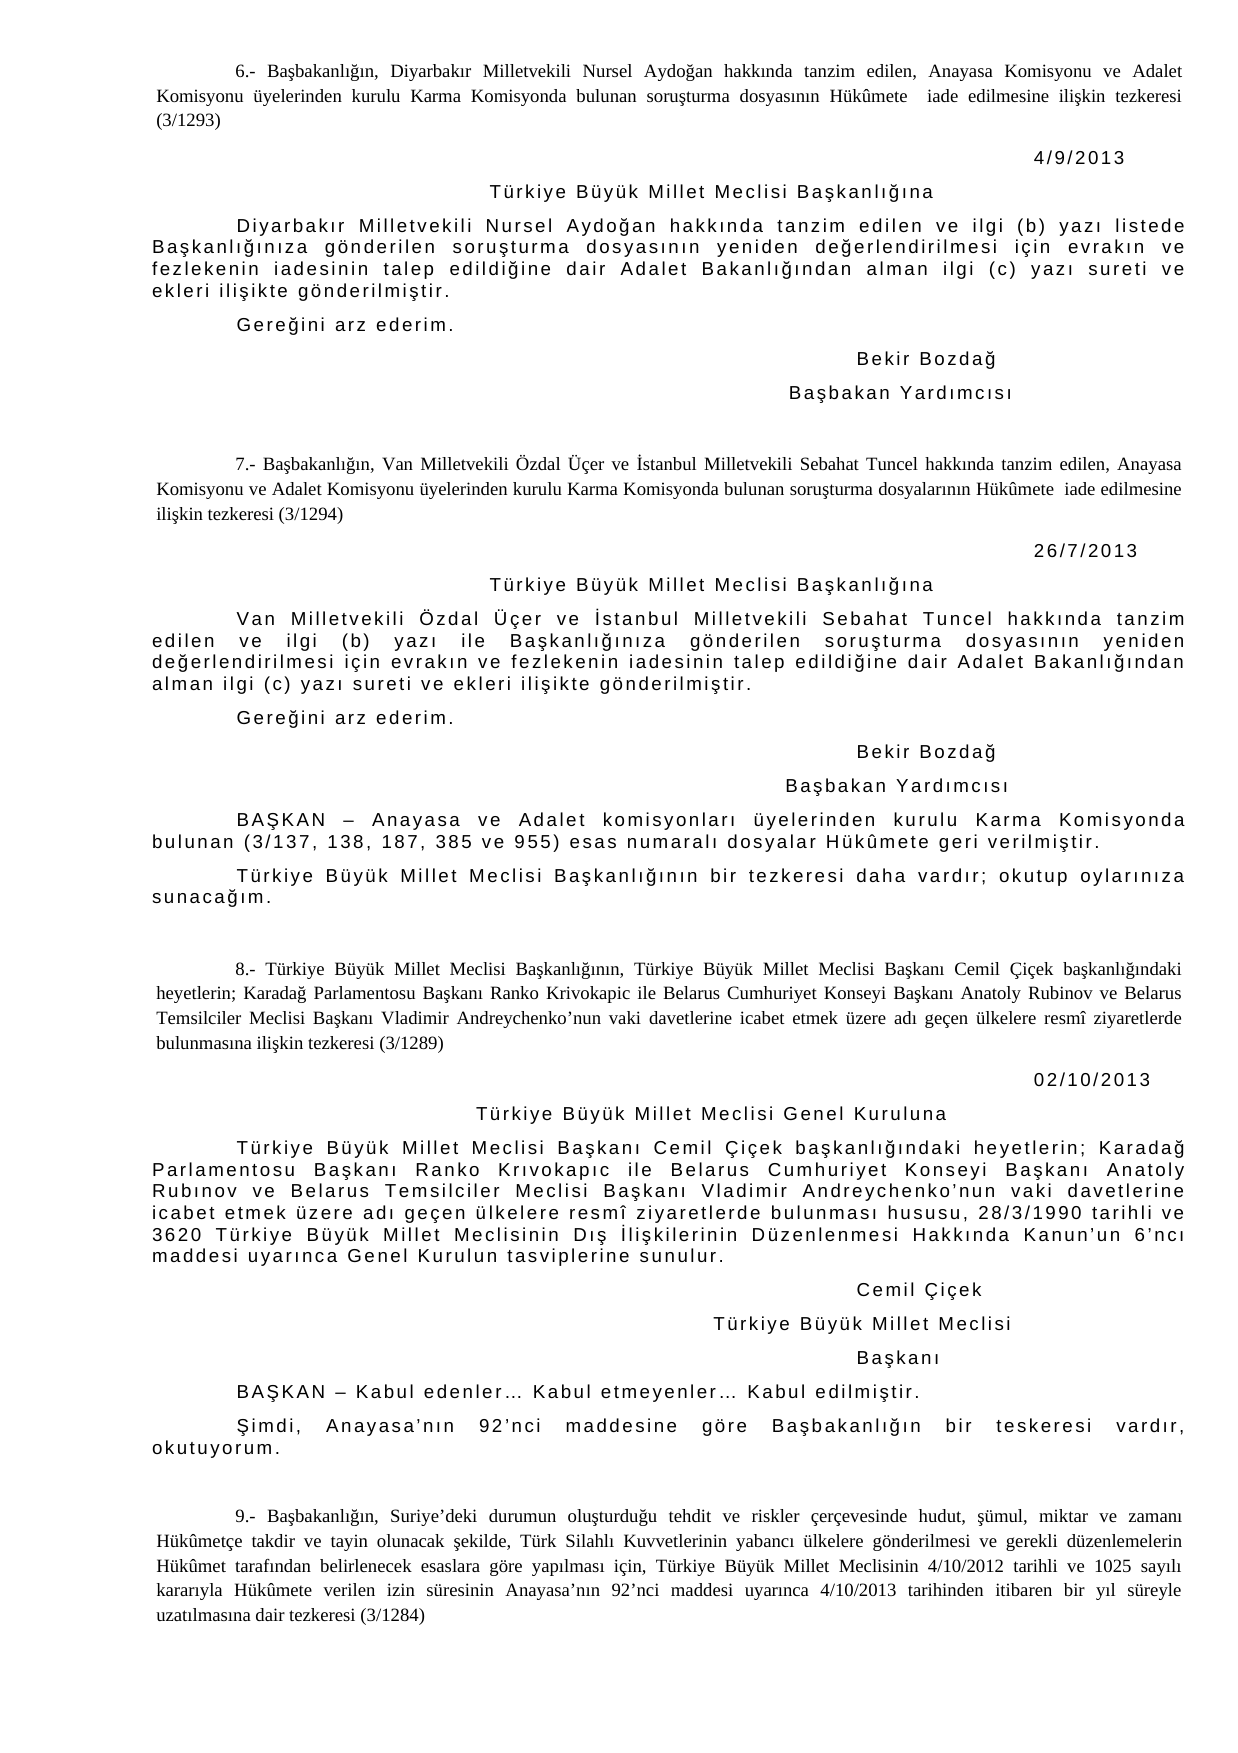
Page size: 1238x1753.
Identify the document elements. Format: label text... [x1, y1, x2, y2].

text 8.- Türkiye Büyük Millet Meclisi Başkanlığının, Türkiye Büyük Millet Meclisi Başkanı Cemil Çiçek başkanlığındaki heyetlerin; Karadağ Parlamentosu Başkanı Ranko Krivokapic ile Belarus Cumhuriyet Konseyi Başkanı Anatoly Rubinov ve Belarus Temsilciler Meclisi Başkanı Vladimir Andreychenko’nun vaki davetlerine icabet etmek üzere adı geçen ülkelere resmî ziyaretlerde bulunmasına ilişkin tezkeresi (3/1289) [156, 957, 1184, 1053]
text Cemil Çiçek [152, 1279, 1186, 1301]
text Bekir Bozdağ [152, 347, 1186, 369]
text 4/9/2013 [152, 147, 1186, 168]
text Diyarbakır Milletvekili Nursel Aydoğan hakkında tanzim edilen ve ilgi (b) yazı listede Başkanlığınıza gönderilen soruşturma dosyasının yeniden değerlendirilmesi için evrakın ve fezlekenin iadesinin talep edildiğine dair Adalet Bakanlığından alman ilgi (c) yazı sureti ve ekleri ilişikte gönderilmiştir. [152, 215, 1186, 301]
text Türkiye Büyük Millet Meclisi Genel Kuruluna [152, 1103, 1186, 1125]
text 6.- Başbakanlığın, Diyarbakır Milletvekili Nursel Aydoğan hakkında tanzim edilen, Anayasa Komisyonu ve Adalet Komisyonu üyelerinden kurulu Karma Komisyonda bulunan soruşturma dosyasının Hükûmete iade edilmesine ilişkin tezkeresi (3/1293) [156, 60, 1184, 131]
text Türkiye Büyük Millet Meclisi [152, 1313, 1186, 1335]
text Türkiye Büyük Millet Meclisi Başkanlığına [152, 181, 1186, 202]
text Gereğini arz ederim. [152, 707, 1186, 728]
text Başbakan Yardımcısı [152, 382, 1186, 403]
text Bekir Bozdağ [152, 741, 1186, 762]
text Şimdi, Anayasa’nın 92’nci maddesine göre Başbakanlığın bir teskeresi vardır, okutuyorum. [152, 1415, 1186, 1458]
text BAŞKAN – Kabul edenler… Kabul etmeyenler… Kabul edilmiştir. [152, 1381, 1186, 1403]
text 9.- Başbakanlığın, Suriye’deki durumun oluşturduğu tehdit ve riskler çerçevesinde hudut, şümul, miktar ve zamanı Hükûmetçe takdir ve tayin olunacak şekilde, Türk Silahlı Kuvvetlerinin yabancı ülkelere gönderilmesi ve gerekli düzenlemelerin Hükûmet tarafından belirlenecek esaslara göre yapılması için, Türkiye Büyük Millet Meclisinin 4/10/2012 tarihli ve 1025 sayılı kararıyla Hükûmete verilen izin süresinin Anayasa’nın 92’nci maddesi uyarınca 4/10/2013 tarihinden itibaren bir yıl süreyle uzatılmasına dair tezkeresi (3/1284) [156, 1505, 1184, 1626]
text 02/10/2013 [152, 1069, 1186, 1091]
text Başkanı [152, 1347, 1186, 1369]
text 7.- Başbakanlığın, Van Milletvekili Özdal Üçer ve İstanbul Milletvekili Sebahat Tuncel hakkında tanzim edilen, Anayasa Komisyonu ve Adalet Komisyonu üyelerinden kurulu Karma Komisyonda bulunan soruşturma dosyalarının Hükûmete iade edilmesine ilişkin tezkeresi (3/1294) [156, 453, 1184, 524]
text Türkiye Büyük Millet Meclisi Başkanlığının bir tezkeresi daha vardır; okutup oylarınıza sunacağım. [152, 864, 1186, 908]
text 26/7/2013 [152, 540, 1186, 561]
text Başbakan Yardımcısı [152, 775, 1186, 796]
text Van Milletvekili Özdal Üçer ve İstanbul Milletvekili Sebahat Tuncel hakkında tanzim edilen ve ilgi (b) yazı ile Başkanlığınıza gönderilen soruşturma dosyasının yeniden değerlendirilmesi için evrakın ve fezlekenin iadesinin talep edildiğine dair Adalet Bakanlığından alman ilgi (c) yazı sureti ve ekleri ilişikte gönderilmiştir. [152, 608, 1186, 694]
text Türkiye Büyük Millet Meclisi Başkanlığına [152, 574, 1186, 595]
text BAŞKAN – Anayasa ve Adalet komisyonları üyelerinden kurulu Karma Komisyonda bulunan (3/137, 138, 187, 385 ve 955) esas numaralı dosyalar Hükûmete geri verilmiştir. [152, 809, 1186, 852]
text Gereğini arz ederim. [152, 313, 1186, 335]
text Türkiye Büyük Millet Meclisi Başkanı Cemil Çiçek başkanlığındaki heyetlerin; Karadağ Parlamentosu Başkanı Ranko Krıvokapıc ile Belarus Cumhuriyet Konseyi Başkanı Anatoly Rubınov ve Belarus Temsilciler Meclisi Başkanı Vladimir Andreychenko’nun vaki davetlerine icabet etmek üzere adı geçen ülkelere resmî ziyaretlerde bulunması hususu, 28/3/1990 tarihli ve 3620 Türkiye Büyük Millet Meclisinin Dış İlişkilerinin Düzenlenmesi Hakkında Kanun’un 6’ncı maddesi uyarınca Genel Kurulun tasviplerine sunulur. [152, 1137, 1186, 1267]
